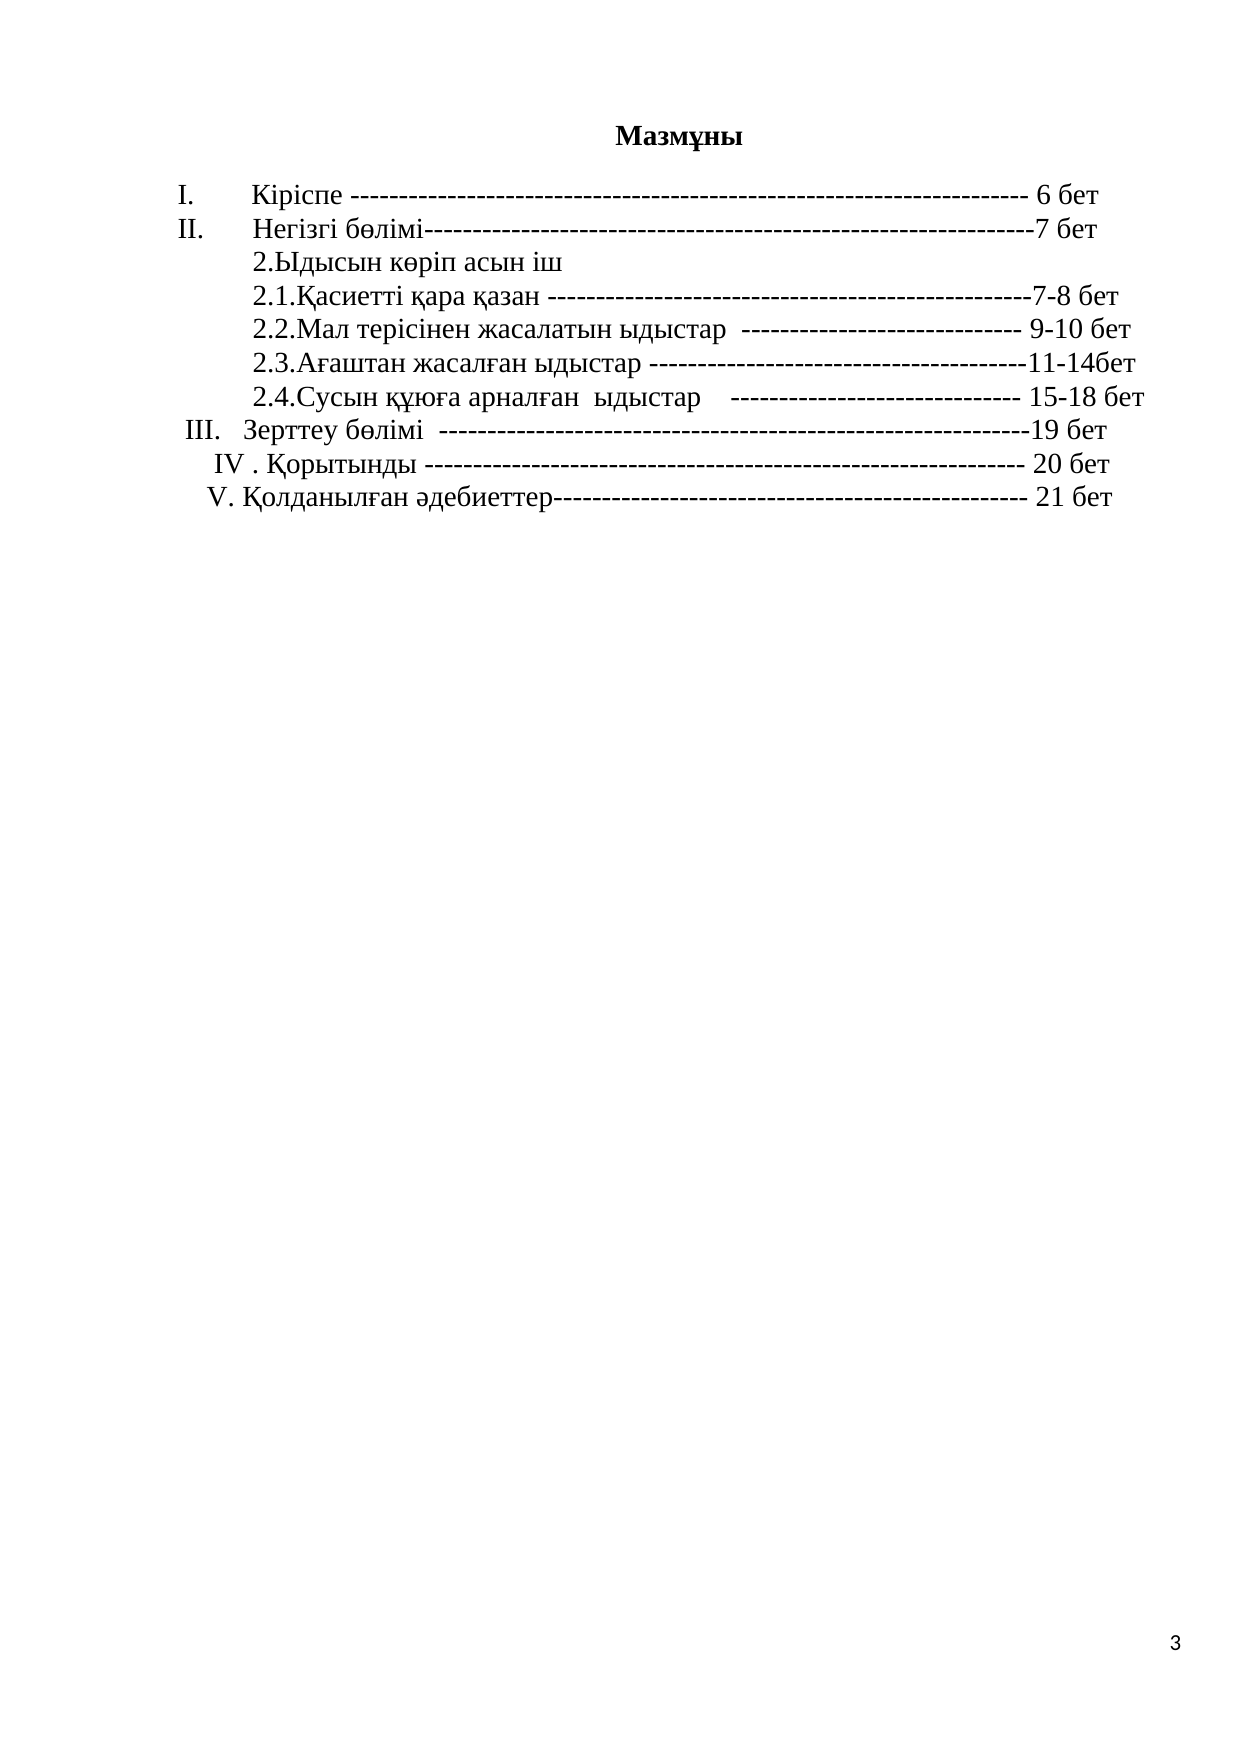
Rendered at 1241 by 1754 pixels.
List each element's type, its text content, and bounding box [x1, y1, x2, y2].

list 2.Ыдысын көріп асын іш [252, 244, 1181, 278]
list 2.4.Сусын құюға арналған ыдыстар ------------------------------ 15-18 бет [252, 379, 1181, 412]
list IV . Қорытынды -------------------------------------------------------------- 20 бет [177, 446, 1181, 479]
text V. Қолданылған әдебиеттер------------------------------------------------- 21 бет [177, 479, 1181, 513]
list Негізгі бөлімі---------------------------------------------------------------7 бет [177, 211, 1181, 244]
list Кіріспе ---------------------------------------------------------------------- 6 бет [177, 177, 1181, 211]
list 2.1.Қасиетті қара қазан --------------------------------------------------7-8 бет [252, 278, 1181, 312]
list 2.2.Мал терісінен жасалатын ыдыстар ----------------------------- 9-10 бет [252, 312, 1181, 345]
list III. Зерттеу бөлімі -------------------------------------------------------------19 бет [177, 412, 1181, 446]
text Мазмұны [177, 118, 1181, 152]
list 2.3.Ағаштан жасалған ыдыстар ---------------------------------------11-14бет [252, 345, 1181, 379]
